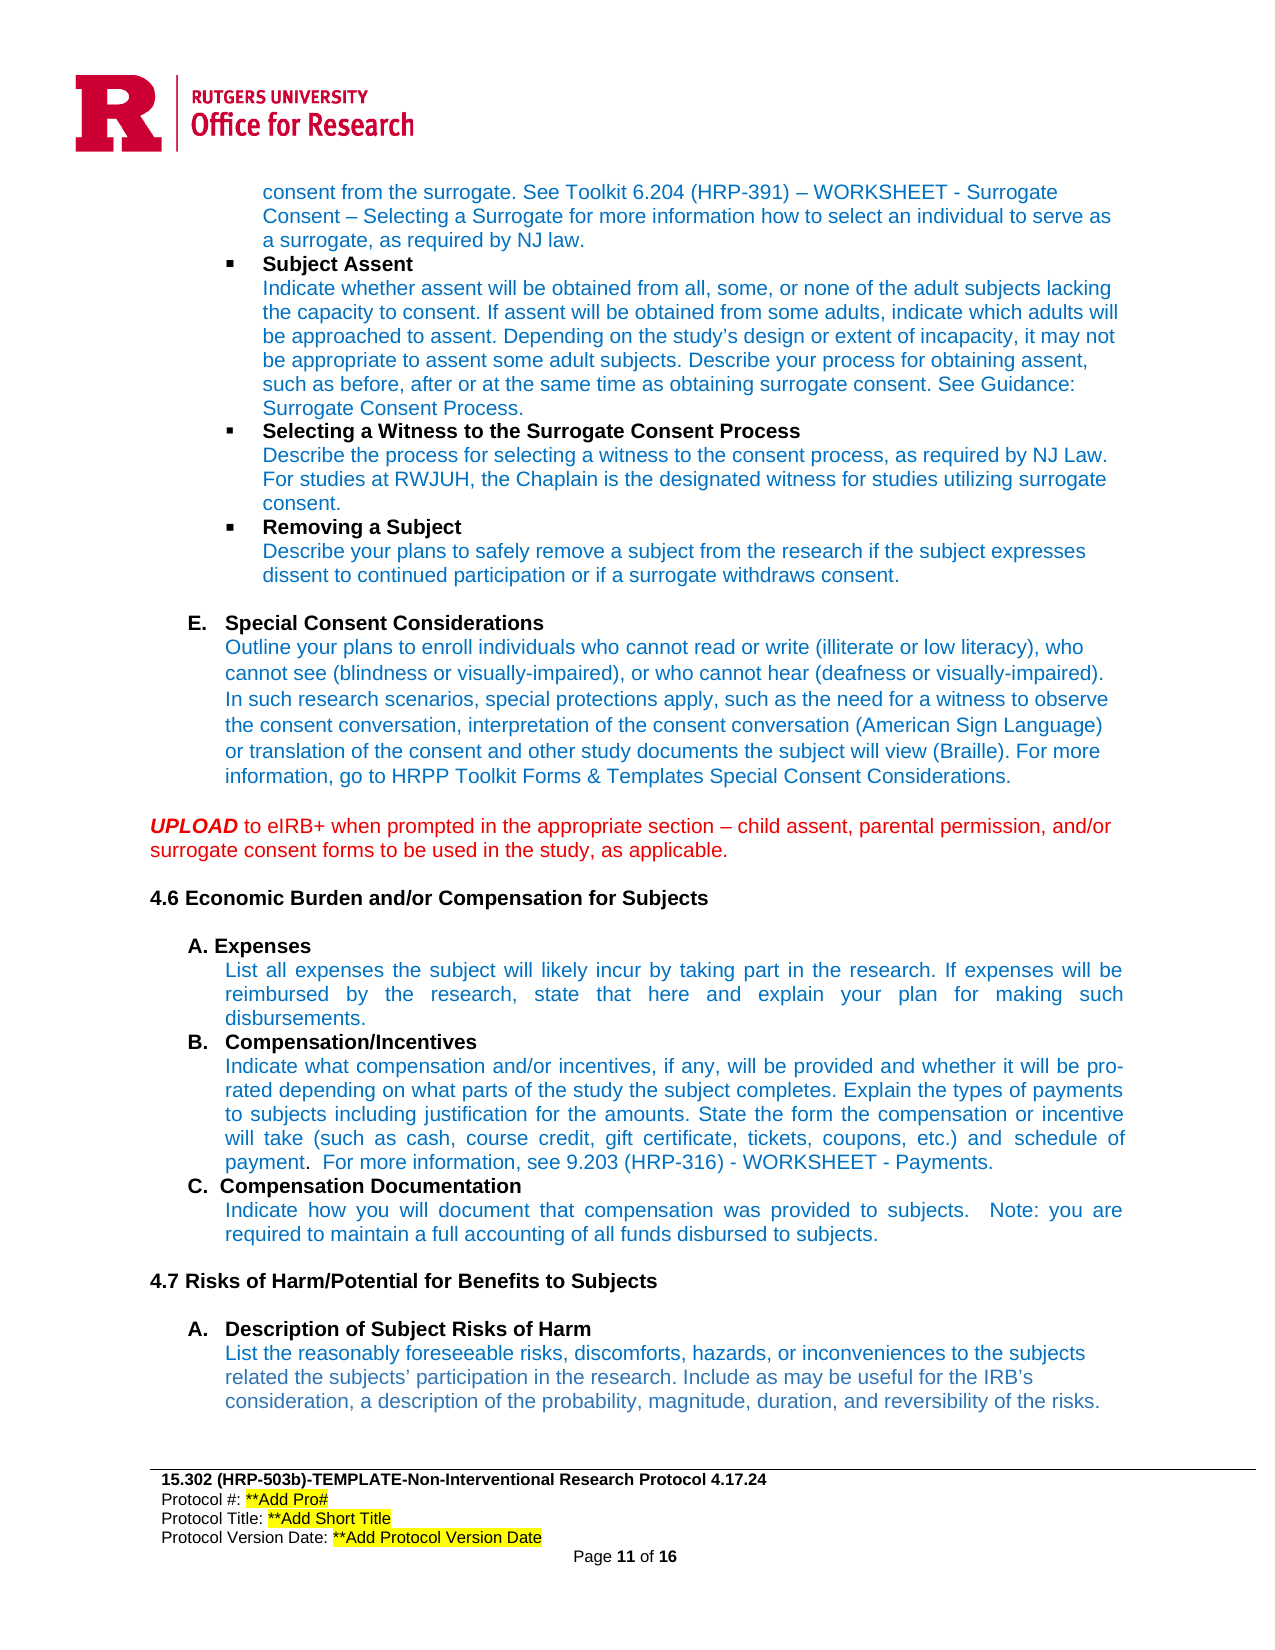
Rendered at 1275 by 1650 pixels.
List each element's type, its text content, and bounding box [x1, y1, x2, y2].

list Selecting a Witness to the Surrogate Consent Process [225, 419, 1125, 443]
list 4.6 Economic Burden and/or Compensation for Subjects [150, 886, 1125, 910]
text UPLOAD to eIRB+ when prompted in the appropriate section – child assent, parental permission, and/or surrogate consent forms to be used in the study, as applicable. [150, 814, 1125, 862]
list Describe your plans to safely remove a subject from the research if the subject expresses dissent to continued participation or if a surrogate withdraws consent. [262, 539, 1125, 587]
list Removing a Subject [225, 515, 1125, 539]
text Outline your plans to enroll individuals who cannot read or write (illiterate or low literacy), who cannot see (blindness or visually-impaired), or who cannot hear (deafness or visually-impaired). In such research scenarios, special protections apply, such as the need for a witness to observe the consent conversation, interpretation of the consent conversation (American Sign Language) or translation of the consent and other study documents the subject will view (Braille). For more information, go to HRPP Toolkit Forms & Templates Special Consent Considerations. [225, 635, 1125, 788]
list Subject Assent [225, 251, 1125, 276]
list Indicate whether assent will be obtained from all, some, or none of the adult subjects lacking the capacity to consent. If assent will be obtained from some adults, indicate which adults will be approached to assent. Depending on the study’s design or extent of incapacity, it may not be appropriate to assent some adult subjects. Describe your process for obtaining assent, such as before, after or at the same time as obtaining surrogate consent. See Guidance: Surrogate Consent Process. [262, 276, 1125, 419]
text A. Expenses [187, 934, 1125, 958]
text C. Compensation Documentation [150, 1173, 1125, 1197]
text Indicate what compensation and/or incentives, if any, will be provided and whether it will be pro-rated depending on what parts of the study the subject completes. Explain the types of payments to subjects including justification for the amounts. State the form the compensation or incentive will take (such as cash, course credit, gift certificate, tickets, coupons, etc.) and schedule of payment. For more information, see 9.203 (HRP-316) - WORKSHEET - Payments. [225, 1054, 1125, 1173]
picture [75, 75, 414, 152]
list Describe the process for selecting a witness to the consent process, as required by NJ Law. For studies at RWJUH, the Chaplain is the designated witness for studies utilizing surrogate consent. [262, 443, 1125, 515]
text 4.7 Risks of Harm/Potential for Benefits to Subjects [150, 1269, 1125, 1293]
list Description of Subject Risks of Harm [187, 1317, 1125, 1341]
text Indicate how you will document that compensation was provided to subjects. Note: you are required to maintain a full accounting of all funds disbursed to subjects. [225, 1197, 1125, 1245]
list Special Consent Considerations [187, 611, 1125, 635]
text List all expenses the subject will likely incur by taking part in the research. If expenses will be reimbursed by the research, state that here and explain your plan for making such disbursements. [225, 958, 1125, 1030]
list Compensation/Incentives [187, 1030, 1125, 1054]
